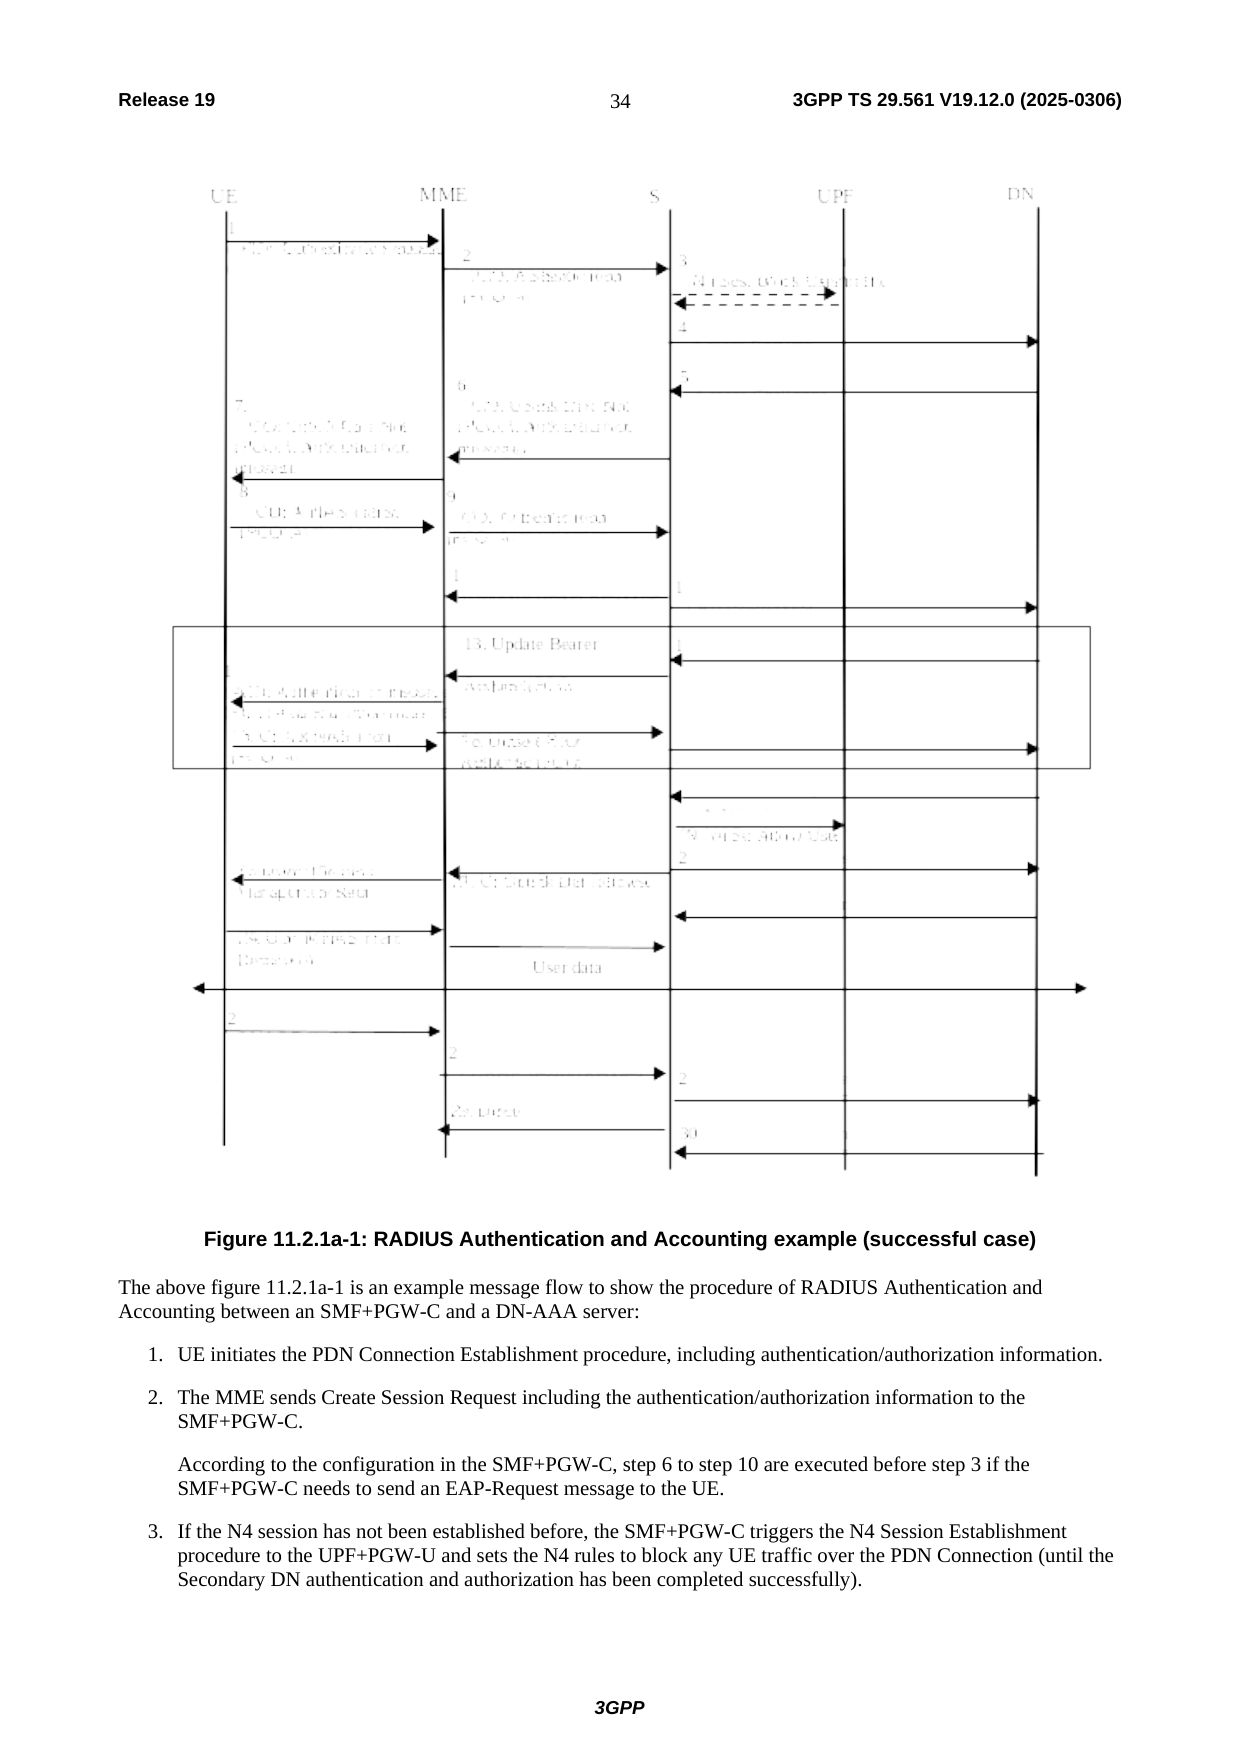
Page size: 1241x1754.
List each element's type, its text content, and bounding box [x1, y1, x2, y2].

text According to the configuration in the SMF+PGW-C, step 6 to step 10 are executed before step 3 if the SMF+PGW-C needs to send an EAP-Request message to the UE. [148, 1452, 1122, 1500]
text 2. The MME sends Create Session Request including the authentication/authorization information to the SMF+PGW-C. [148, 1385, 1122, 1433]
text Figure 11.2.1a-1: RADIUS Authentication and Accounting example (successful case) [118, 1226, 1122, 1250]
text 1. UE initiates the PDN Connection Establishment procedure, including authentication/authorization information. [148, 1342, 1122, 1366]
text 3. If the N4 session has not been established before, the SMF+PGW-C triggers the N4 Session Establishment procedure to the UPF+PGW-U and sets the N4 rules to block any UE traffic over the PDN Connection (until the Secondary DN authentication and authorization has been completed successfully). [148, 1519, 1122, 1591]
text The above figure 11.2.1a-1 is an example message flow to show the procedure of RADIUS Authentication and Accounting between an SMF+PGW-C and a DN-AAA server: [118, 1275, 1122, 1323]
